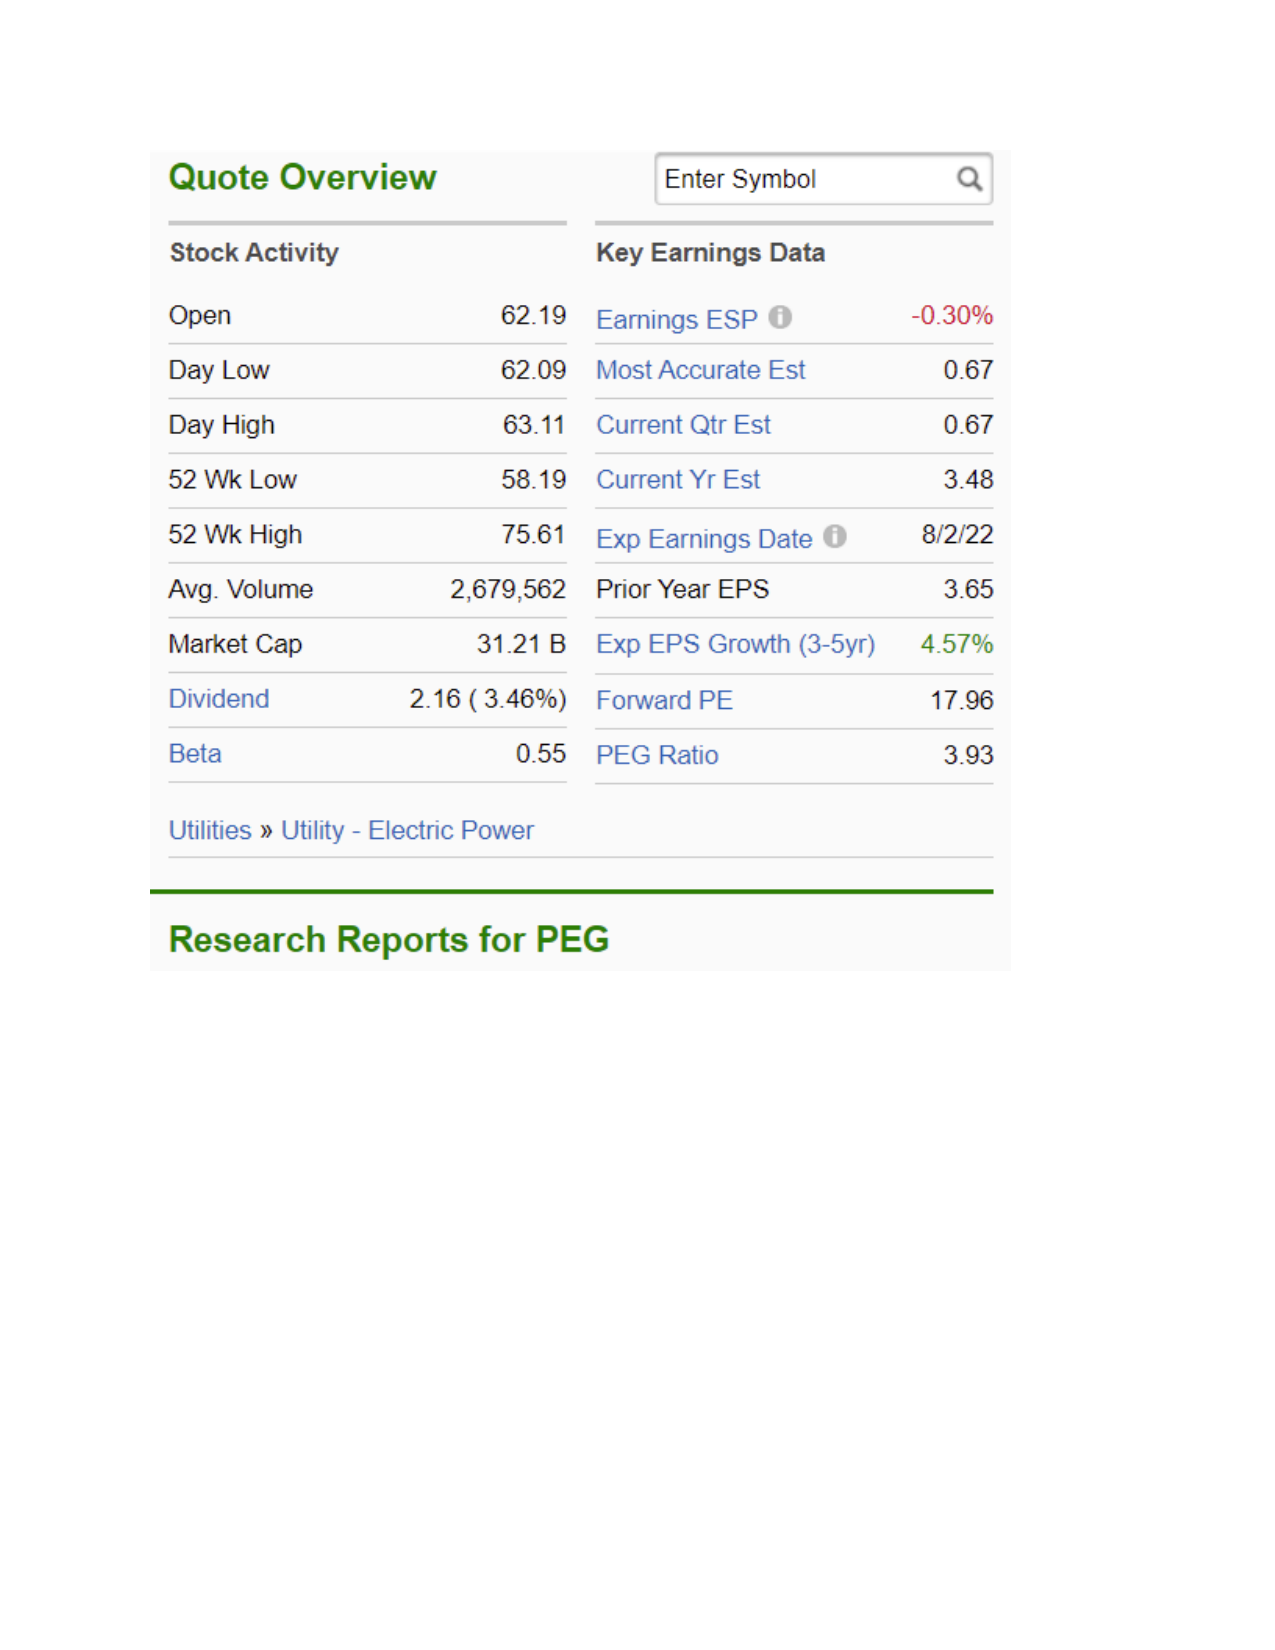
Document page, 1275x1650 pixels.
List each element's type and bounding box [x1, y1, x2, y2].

picture [150, 150, 1011, 971]
